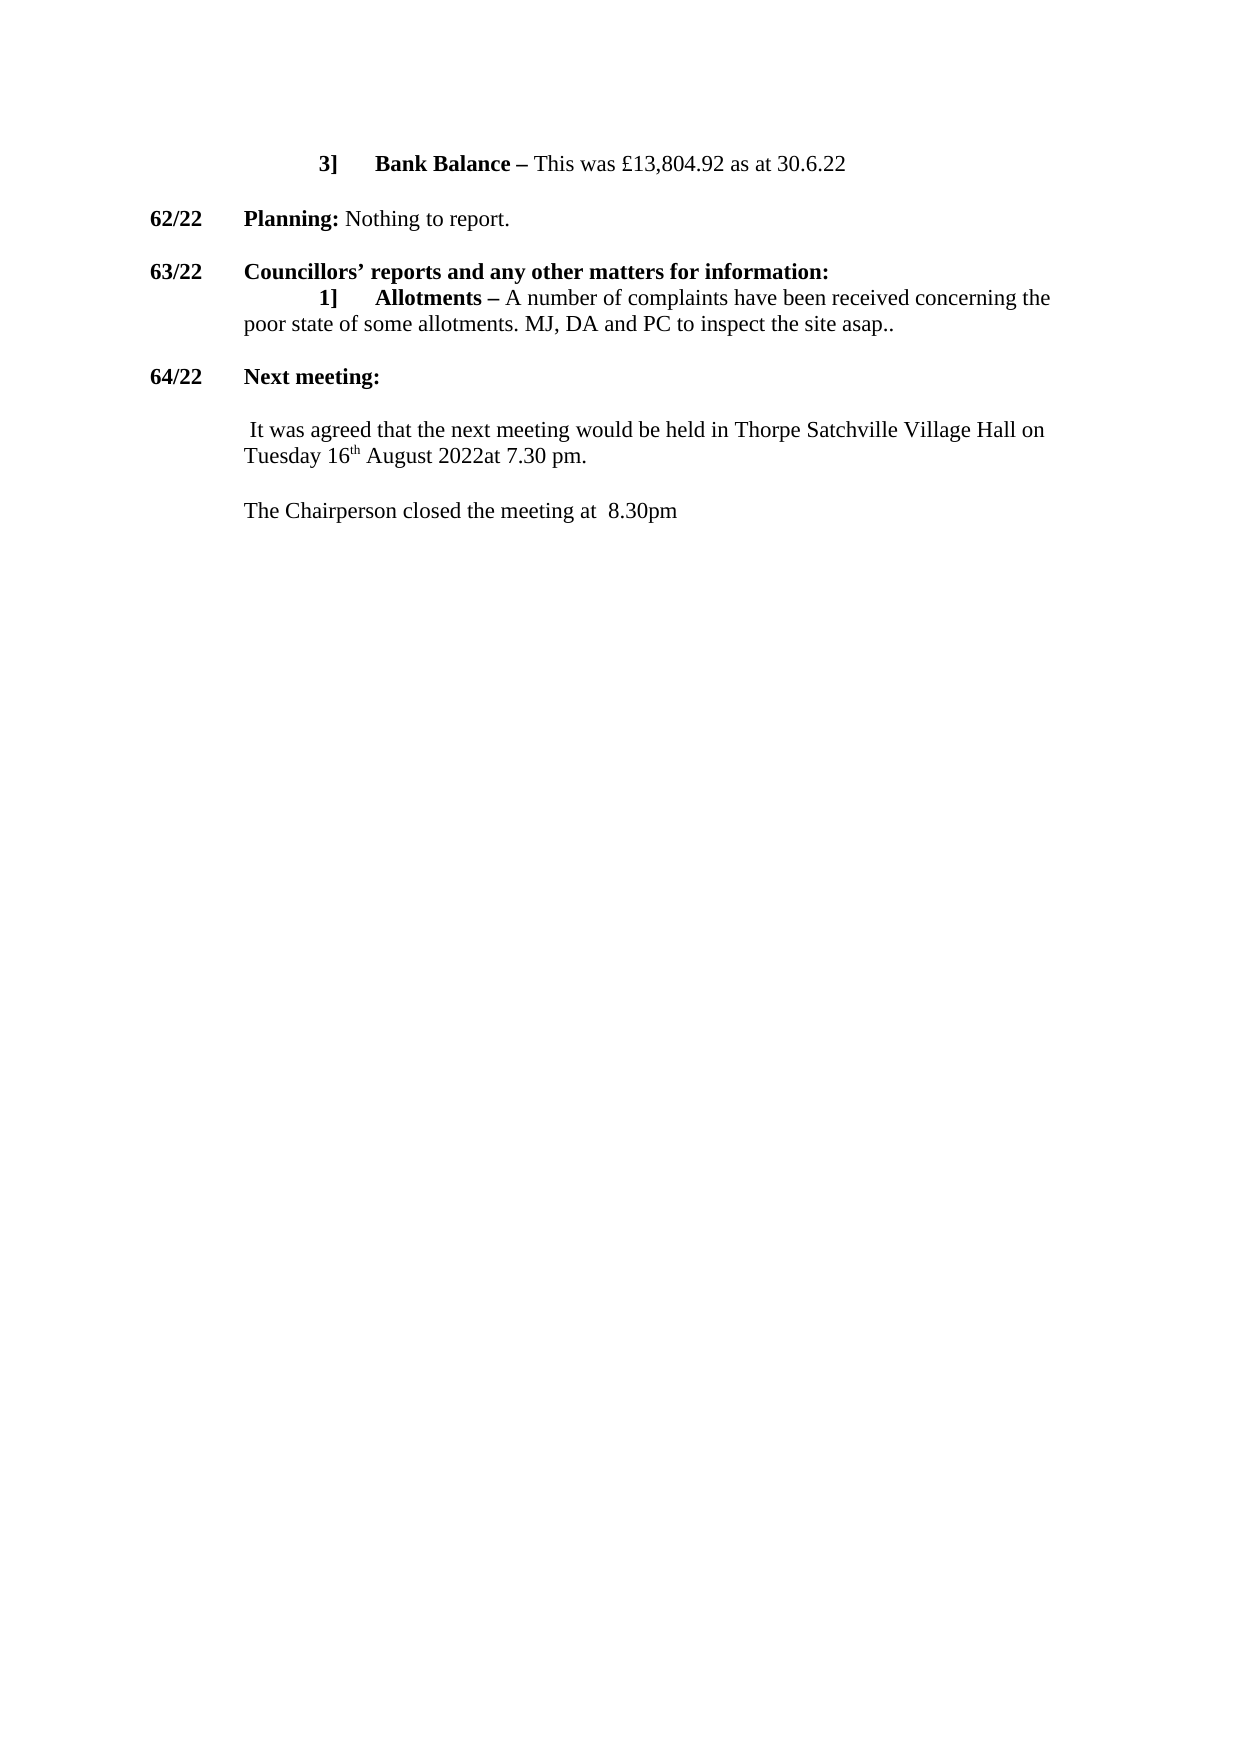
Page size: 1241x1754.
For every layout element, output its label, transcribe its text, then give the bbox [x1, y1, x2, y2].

text 63/22 Councillors’ reports and any other matters for information: [150, 258, 1090, 284]
text 62/22 Planning: Nothing to report. [150, 205, 1090, 231]
text 3] Bank Balance – This was £13,804.92 as at 30.6.22 [150, 150, 1090, 176]
text The Chairperson closed the meeting at 8.30pm [150, 497, 1090, 524]
text 64/22 Next meeting: [150, 363, 1090, 389]
text It was agreed that the next meeting would be held in Thorpe Satchville Village Hall on Tuesday 16th August 2022at 7.30 pm. [150, 416, 1090, 469]
text 1] Allotments – A number of complaints have been received concerning the poor state of some allotments. MJ, DA and PC to inspect the site asap.. [150, 284, 1090, 337]
